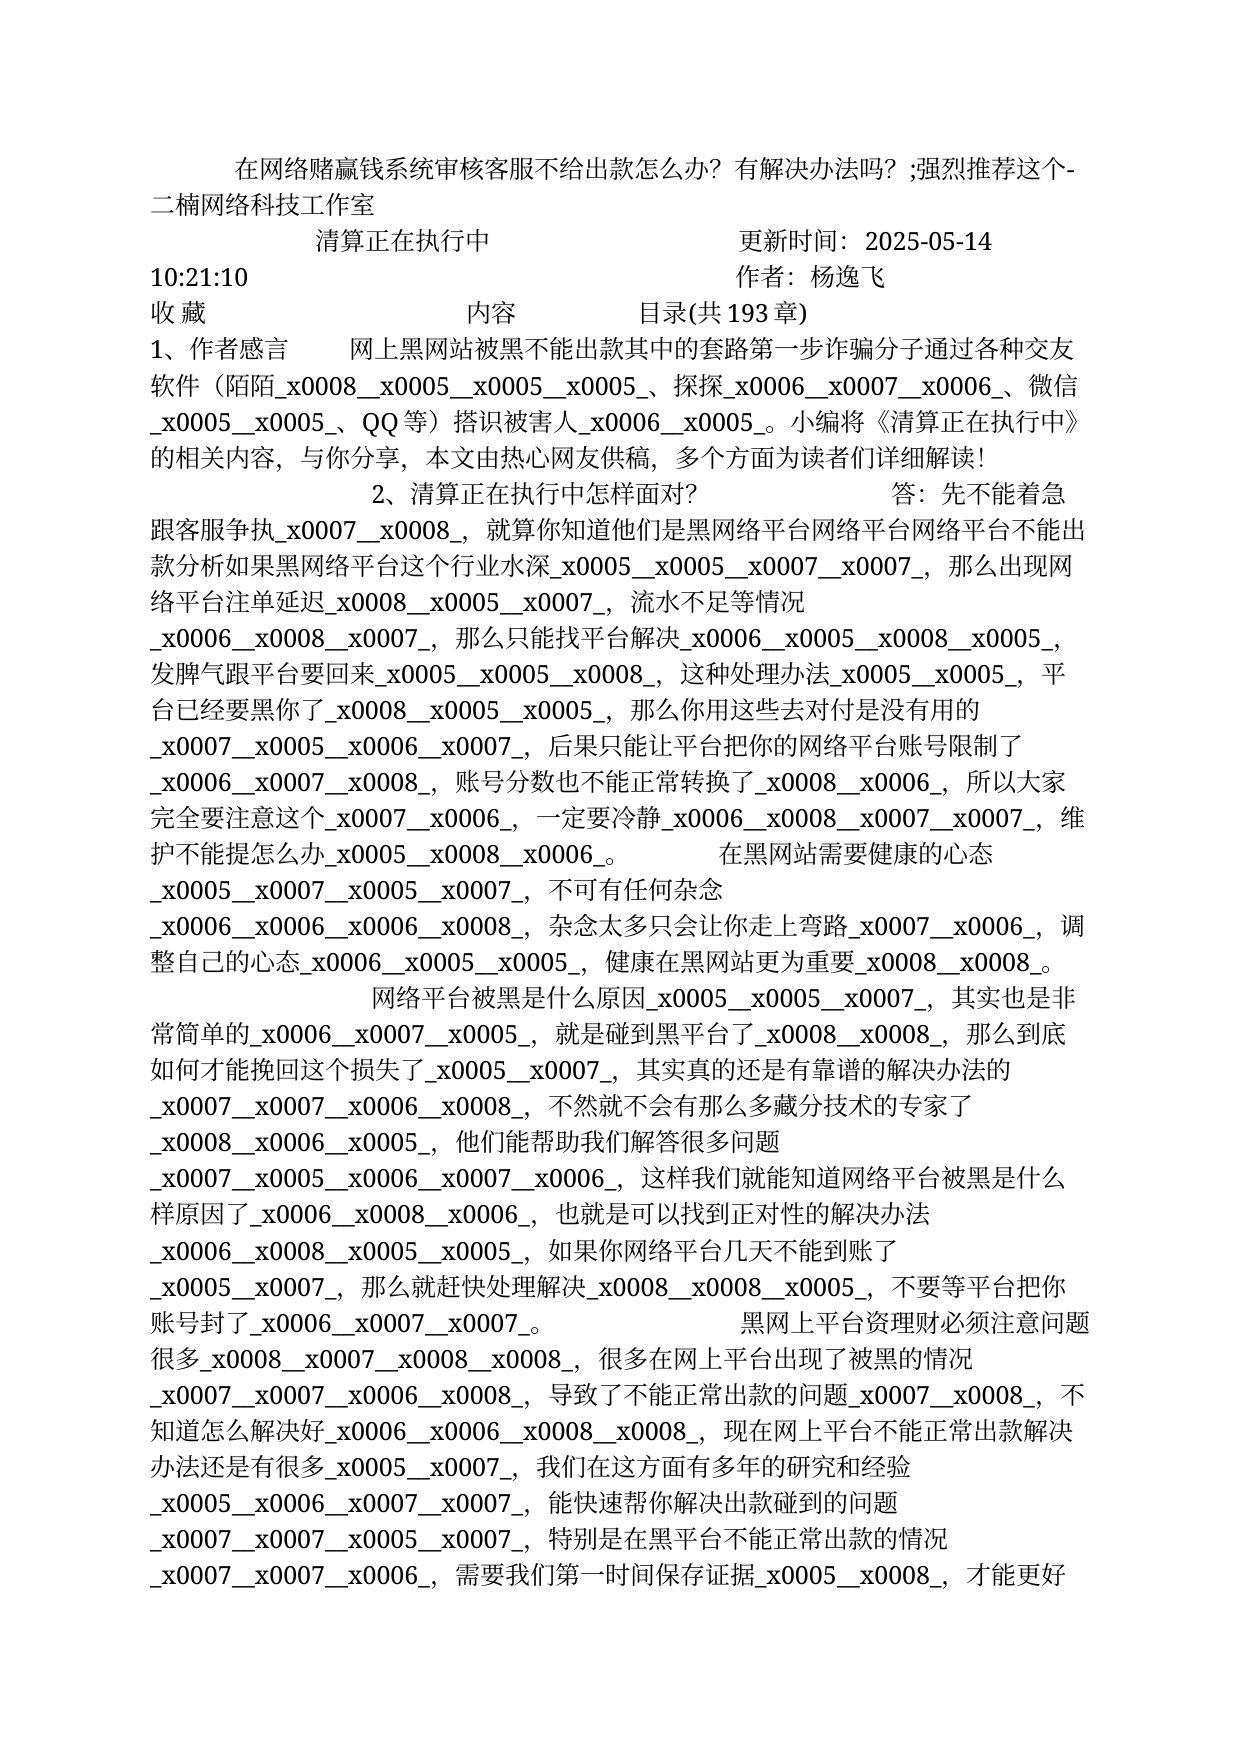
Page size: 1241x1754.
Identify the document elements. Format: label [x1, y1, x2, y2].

text [150, 150, 1090, 1592]
